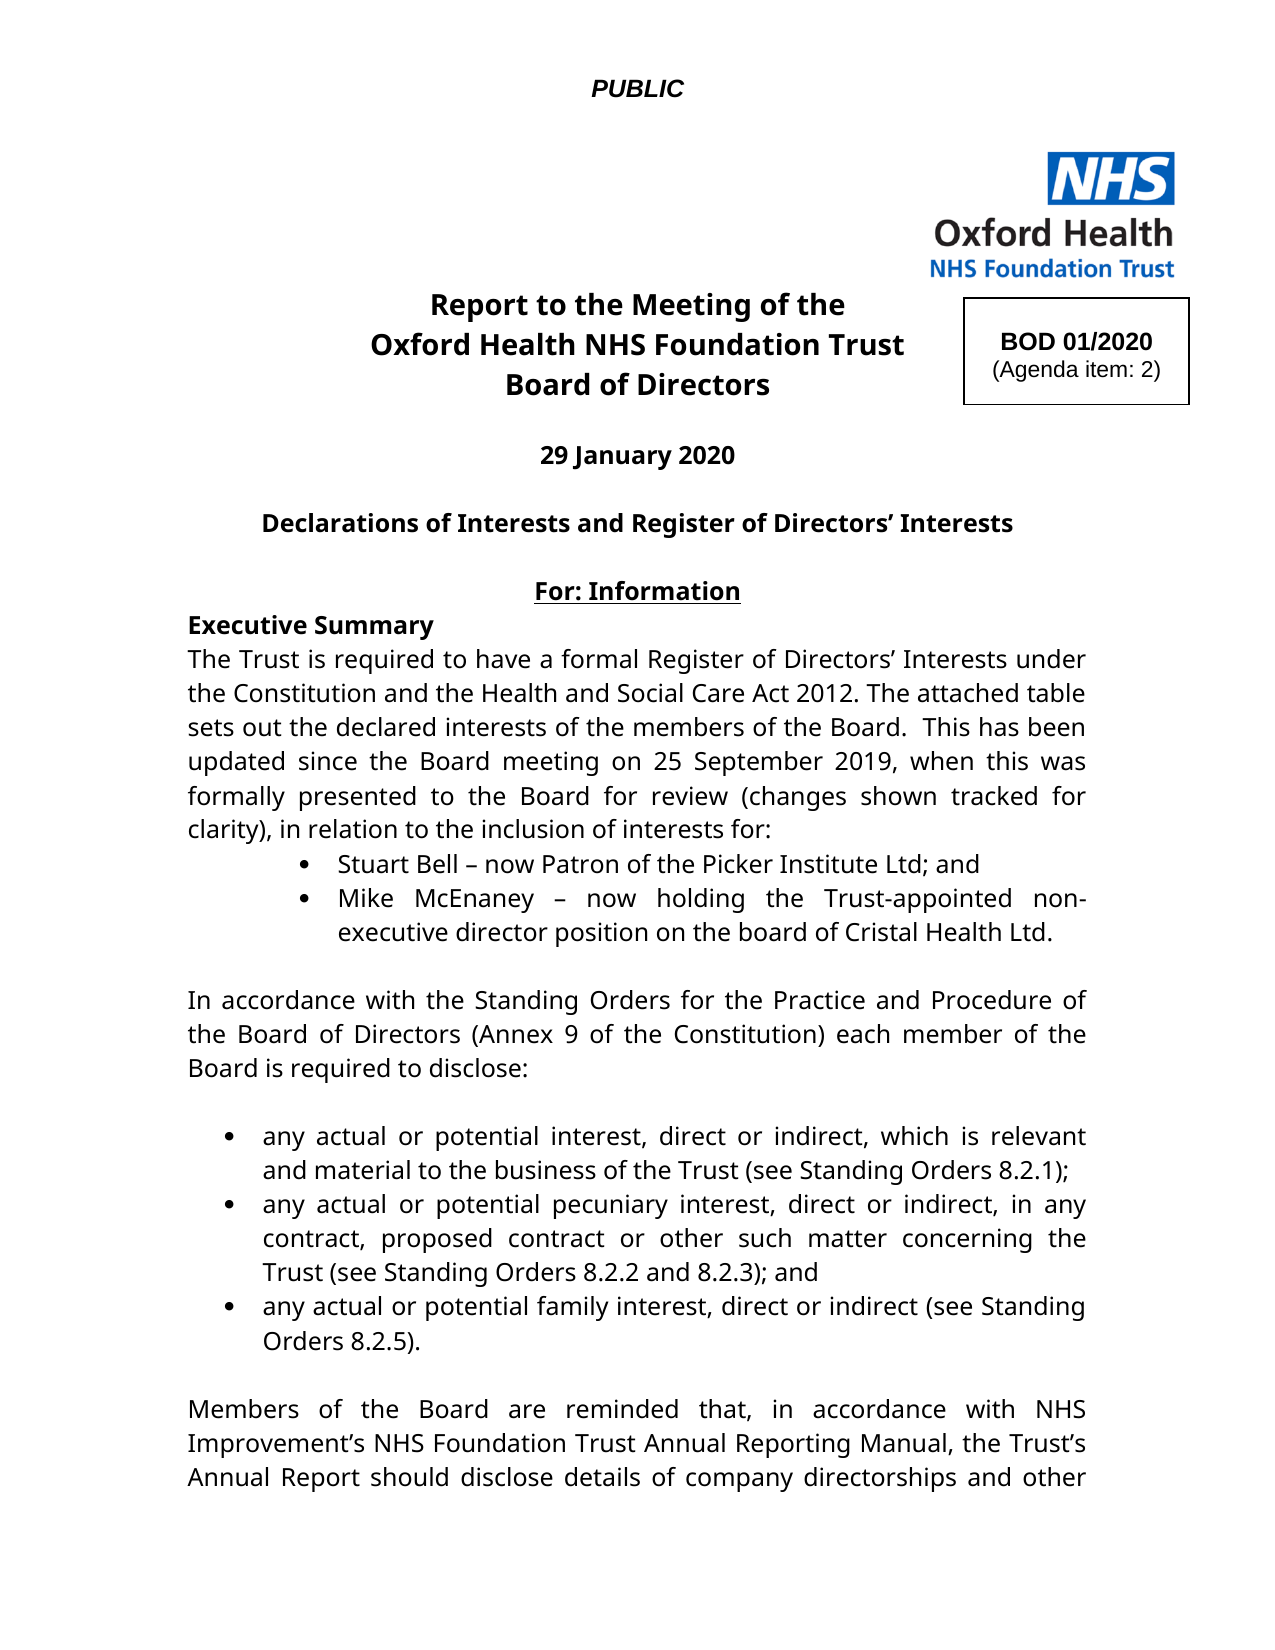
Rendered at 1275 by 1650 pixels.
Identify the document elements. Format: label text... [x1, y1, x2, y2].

list any actual or potential family interest, direct or indirect (see Standing Orders 8.2.5). [225, 1289, 1087, 1357]
text Declarations of Interests and Register of Directors’ Interests [187, 506, 1087, 540]
subtitle Board of Directors [187, 364, 963, 403]
subtitle Oxford Health NHS Foundation Trust [187, 324, 963, 364]
list any actual or potential interest, direct or indirect, which is relevant and material to the business of the Trust (see Standing Orders 8.2.1); [225, 1119, 1087, 1187]
text 29 January 2020 [187, 437, 1087, 472]
text For: Information [187, 574, 1087, 608]
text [187, 1391, 1087, 1493]
picture [862, 150, 1182, 285]
list any actual or potential pecuniary interest, direct or indirect, in any contract, proposed contract or other such matter concerning the Trust (see Standing Orders 8.2.2 and 8.2.3); and [225, 1187, 1087, 1289]
text In accordance with the Standing Orders for the Practice and Procedure of the Board of Directors (Annex 9 of the Constitution) each member of the Board is required to disclose: [187, 982, 1087, 1085]
text Executive Summary [187, 608, 1087, 642]
text The Trust is required to have a formal Register of Directors’ Interests under the Constitution and the Health and Social Care Act 2012. The attached table sets out the declared interests of the members of the Board. This has been updated since the Board meeting on 25 September 2019, when this was formally presented to the Board for review (changes shown tracked for clarity), in relation to the inclusion of interests for: [187, 642, 1087, 846]
subtitle Report to the Meeting of the [187, 284, 1087, 324]
list Mike McEnaney – now holding the Trust-appointed non-executive director position on the board of Cristal Health Ltd. [300, 880, 1087, 948]
list Stuart Bell – now Patron of the Picker Institute Ltd; and [300, 846, 1087, 880]
